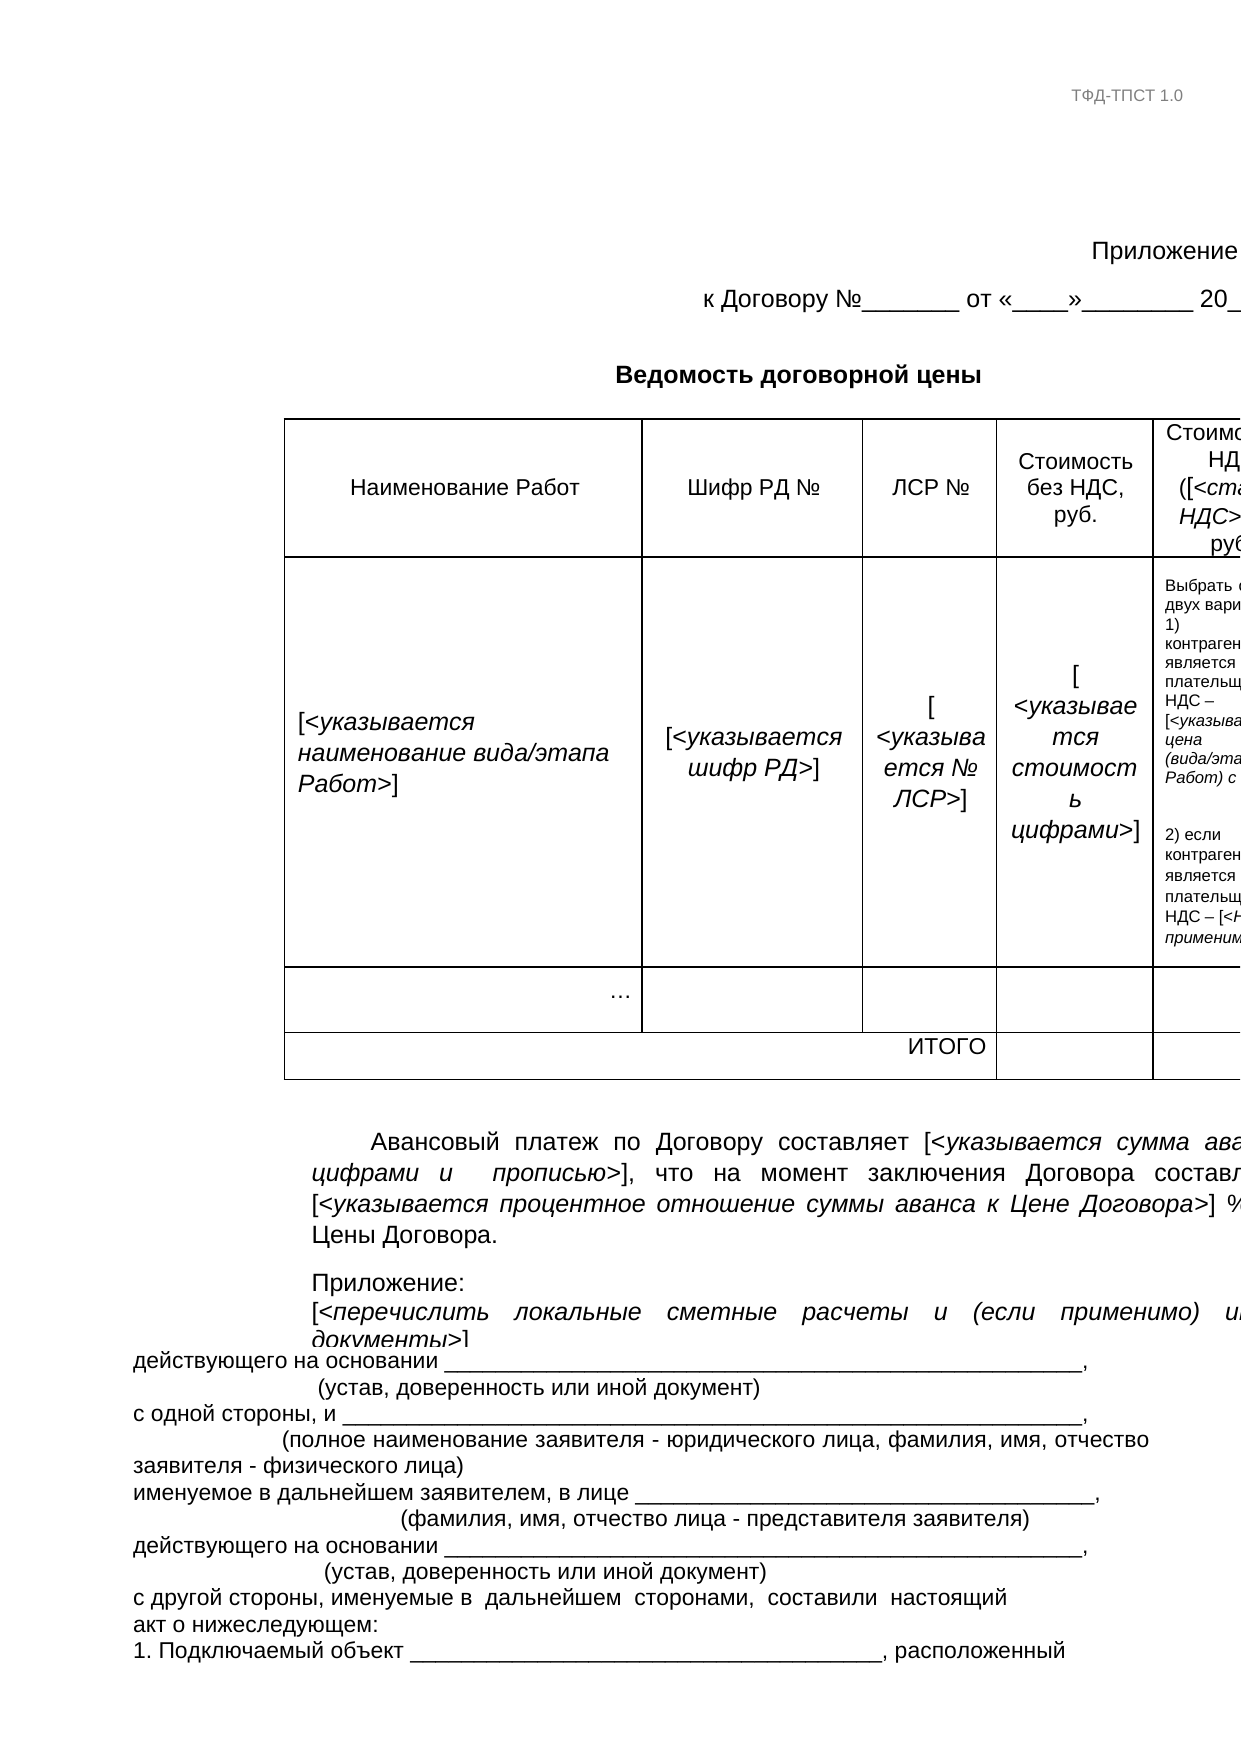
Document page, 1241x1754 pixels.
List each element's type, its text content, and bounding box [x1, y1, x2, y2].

text (фамилия, имя, отчество лица - представителя заявителя) [133, 1505, 1152, 1532]
text действующего на основании __________________________________________________, [133, 1347, 1152, 1373]
text акт о нижеследующем: [133, 1611, 1152, 1637]
text (полное наименование заявителя - юридического лица, фамилия, имя, отчество заявителя - физического лица) [133, 1426, 1152, 1479]
text (устав, доверенность или иной документ) [133, 1558, 1152, 1584]
text с одной стороны, и __________________________________________________________, [133, 1400, 1152, 1426]
text с другой стороны, именуемые в дальнейшем сторонами, составили настоящий [133, 1584, 1152, 1611]
text 1. Подключаемый объект _____________________________________, расположенный [133, 1637, 1152, 1663]
text именуемое в дальнейшем заявителем, в лице ____________________________________, [133, 1479, 1152, 1505]
text (устав, доверенность или иной документ) [133, 1373, 1152, 1400]
text действующего на основании __________________________________________________, [133, 1532, 1152, 1558]
